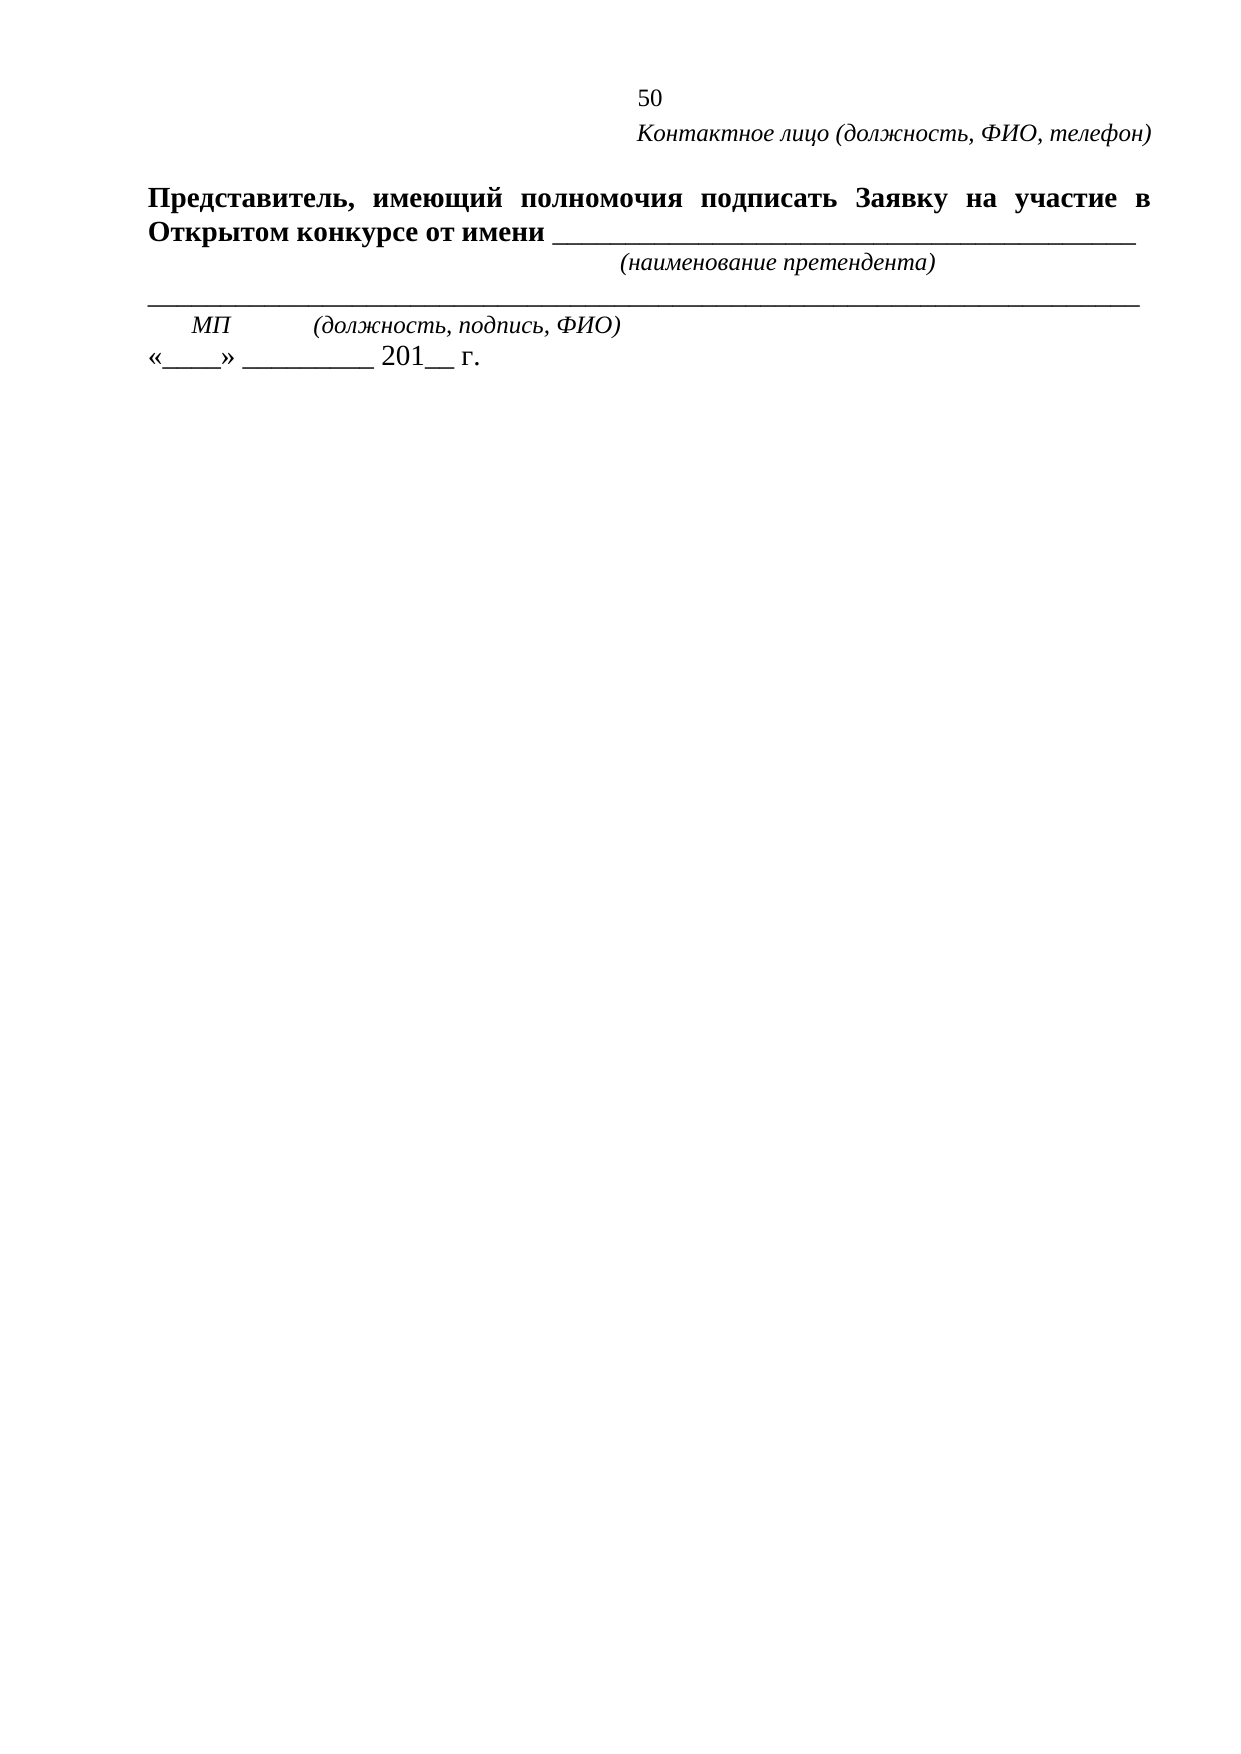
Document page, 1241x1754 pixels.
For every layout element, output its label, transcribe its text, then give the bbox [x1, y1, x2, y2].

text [148, 118, 1152, 147]
text МП (должность, подпись, ФИО) [148, 310, 1152, 338]
text (наименование претендента) [148, 247, 1152, 276]
text «____» _________ 201__ г. [148, 338, 1152, 372]
text Представитель, имеющий полномочия подписать Заявку на участие в Открытом конкурсе от имени ________________________________________ [148, 180, 1152, 247]
text ____________________________________________________________________ [148, 276, 1152, 310]
